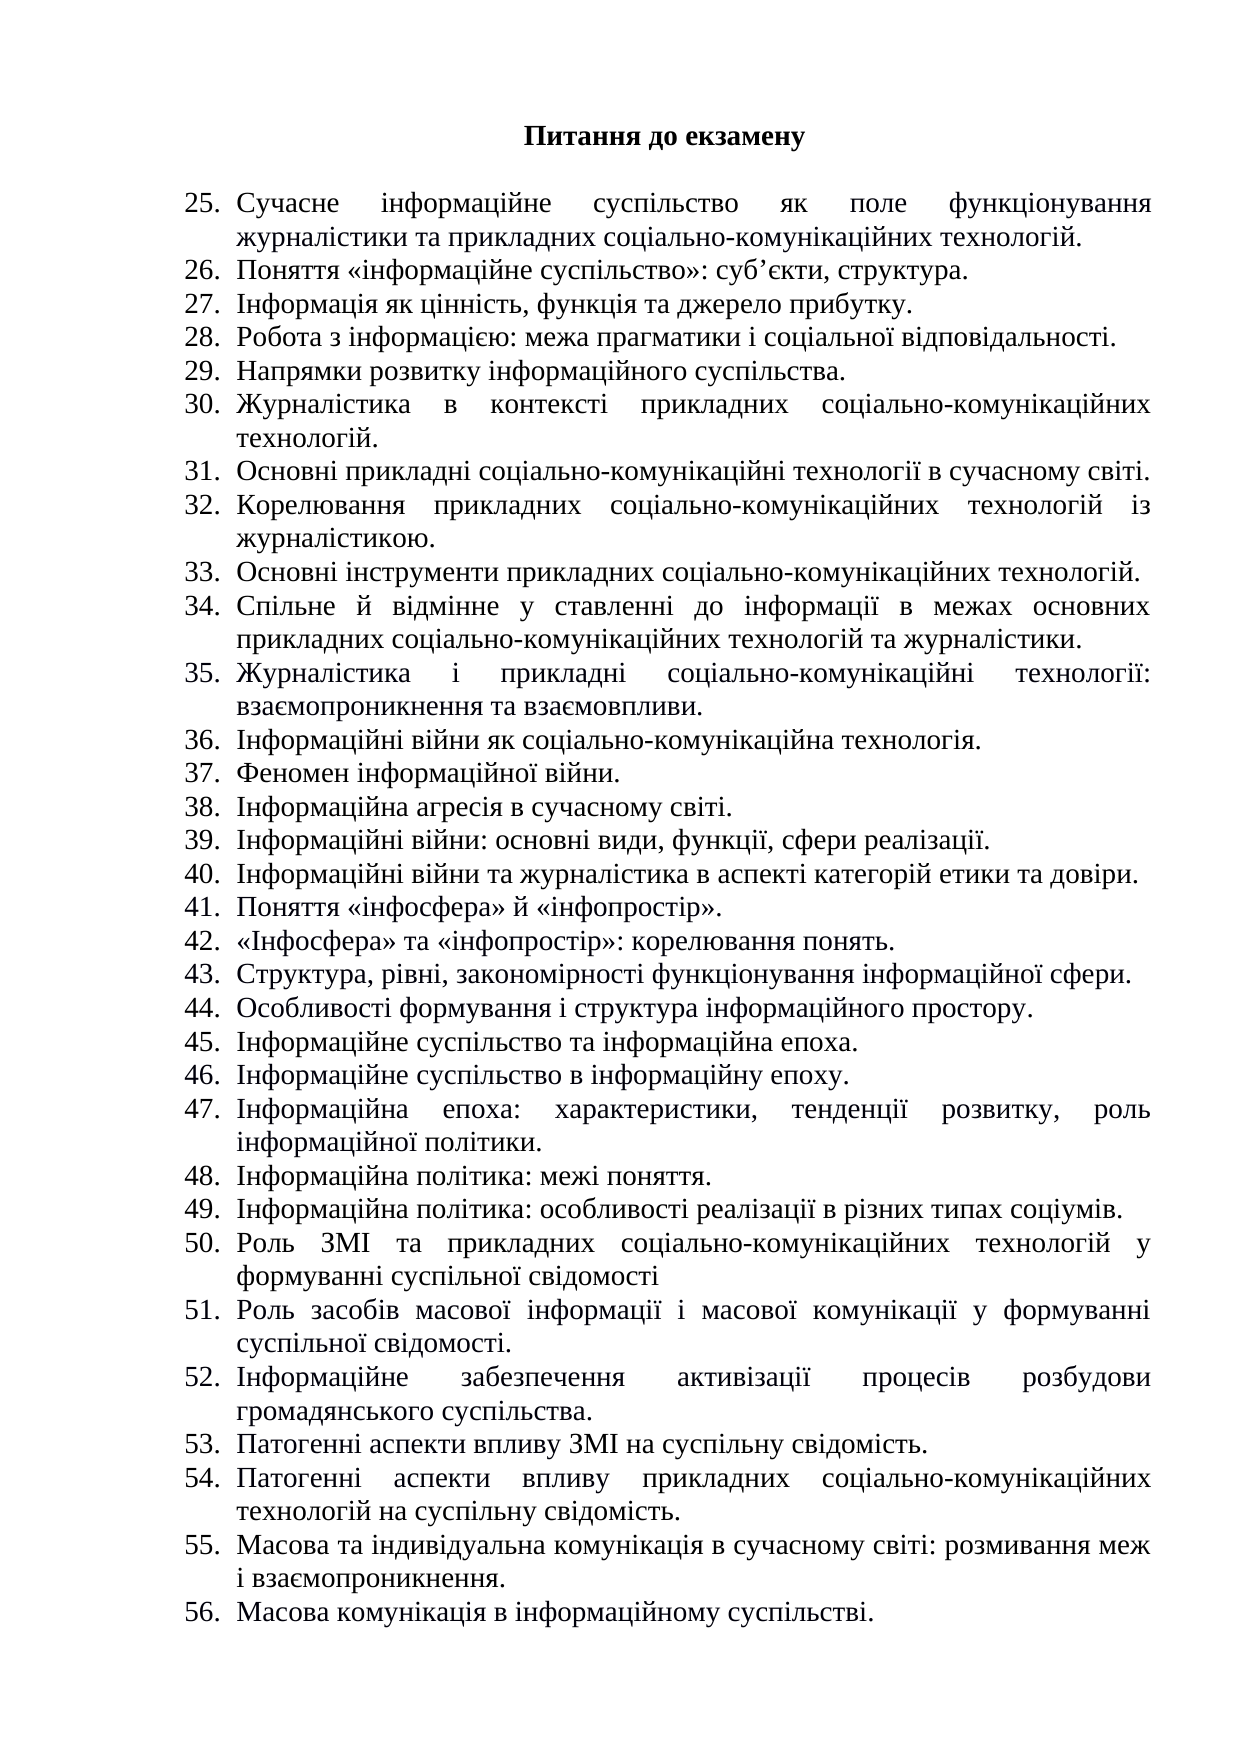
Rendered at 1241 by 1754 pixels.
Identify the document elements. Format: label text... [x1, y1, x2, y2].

list Інформаційна політика: межі поняття. [184, 1158, 1152, 1191]
list Сучасне інформаційне суспільство як поле функціонування журналістики та прикладних соціально-комунікаційних технологій. [184, 185, 1152, 252]
list Поняття «інфосфера» й «інфопростір». [184, 889, 1152, 923]
list Інформаційні війни та журналістика в аспекті категорій етики та довіри. [184, 856, 1152, 889]
list Масова комунікація в інформаційному суспільстві. [184, 1594, 1152, 1627]
list Поняття «інформаційне суспільство»: суб’єкти, структура. [184, 252, 1152, 286]
list Інформаційна політика: особливості реалізації в різних типах соціумів. [184, 1191, 1152, 1225]
list Інформаційне суспільство та інформаційна епоха. [184, 1024, 1152, 1057]
list Інформаційна агресія в сучасному світі. [184, 789, 1152, 822]
list Напрямки розвитку інформаційного суспільства. [184, 353, 1152, 386]
list Інформація як цінність, функція та джерело прибутку. [184, 286, 1152, 319]
list Журналістика в контексті прикладних соціально-комунікаційних технологій. [184, 386, 1152, 453]
list Особливості формування і структура інформаційного простору. [184, 990, 1152, 1024]
list Патогенні аспекти впливу ЗМІ на суспільну свідомість. [184, 1426, 1152, 1460]
list Корелювання прикладних соціально-комунікаційних технологій із журналістикою. [184, 487, 1152, 554]
list Робота з інформацією: межа прагматики і соціальної відповідальності. [184, 319, 1152, 353]
list Роль засобів масової інформації і масової комунікації у формуванні суспільної свідомості. [184, 1292, 1152, 1359]
list Масова та індивідуальна комунікація в сучасному світі: розмивання меж і взаємопроникнення. [184, 1527, 1152, 1594]
list Журналістика і прикладні соціально-комунікаційні технології: взаємопроникнення та взаємовпливи. [184, 655, 1152, 722]
list «Інфосфера» та «інфопростір»: корелювання понять. [184, 923, 1152, 957]
list Інформаційна епоха: характеристики, тенденції розвитку, роль інформаційної політики. [184, 1091, 1152, 1158]
list Структура, рівні, закономірності функціонування інформаційної сфери. [184, 957, 1152, 990]
text Питання до екзамену [177, 118, 1152, 152]
list Основні прикладні соціально-комунікаційні технології в сучасному світі. [184, 453, 1152, 487]
list Основні інструменти прикладних соціально-комунікаційних технологій. [184, 554, 1152, 588]
list Інформаційне суспільство в інформаційну епоху. [184, 1057, 1152, 1091]
list Феномен інформаційної війни. [184, 755, 1152, 789]
list Спільне й відмінне у ставленні до інформації в межах основних прикладних соціально-комунікаційних технологій та журналістики. [184, 588, 1152, 655]
list Інформаційні війни: основні види, функції, сфери реалізації. [184, 822, 1152, 856]
list Інформаційне забезпечення активізації процесів розбудови громадянського суспільства. [184, 1359, 1152, 1426]
list Роль ЗМІ та прикладних соціально-комунікаційних технологій у формуванні суспільної свідомості [184, 1225, 1152, 1292]
list Інформаційні війни як соціально-комунікаційна технологія. [184, 722, 1152, 755]
list Патогенні аспекти впливу прикладних соціально-комунікаційних технологій на суспільну свідомість. [184, 1460, 1152, 1527]
